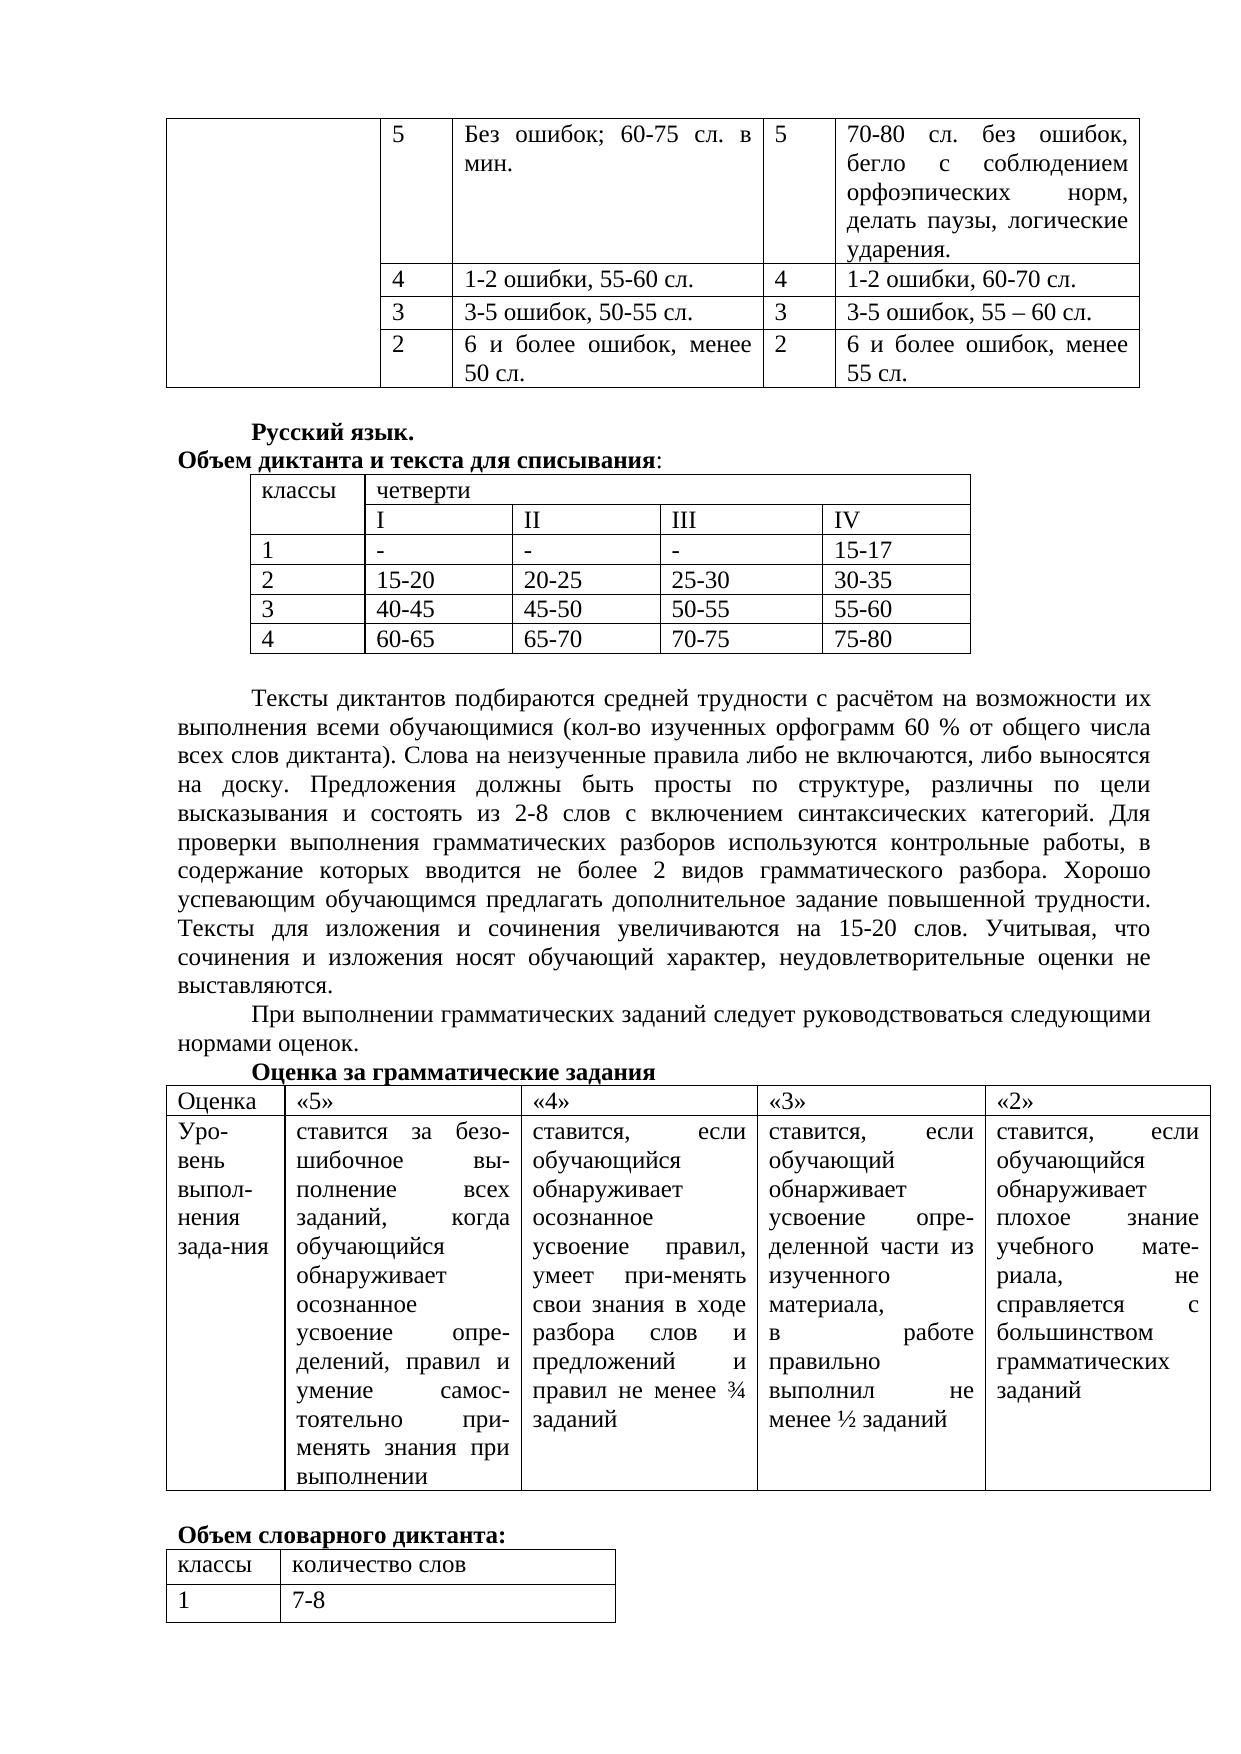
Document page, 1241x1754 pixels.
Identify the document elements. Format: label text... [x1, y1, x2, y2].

table_cell 55-60 [823, 595, 970, 623]
table_header классы [167, 1550, 280, 1584]
table_cell 50-55 [661, 595, 822, 623]
table_cell 2 [251, 565, 364, 593]
table_header классы [251, 475, 364, 534]
table_cell 40-45 [366, 595, 512, 623]
table_header Оценка [167, 1086, 284, 1115]
text При выполнении грамматических заданий следует руководствоваться следующими нормами оценок. [177, 999, 1152, 1057]
table_cell ставится, если обучающийся обнаруживает осознанное усвоение правил, умеет при-менять свои знания в ходе разбора слов и предложений и правил не менее ¾ заданий [522, 1116, 757, 1490]
table_cell ставится, если обучающийся обнаруживает плохое знание учебного мате-риала, не справляется с большинством грамматических заданий [986, 1116, 1210, 1490]
table_cell 20-25 [513, 565, 660, 593]
table_cell 3 [381, 297, 452, 328]
table_cell ставится за безо-шибочное вы-полнение всех заданий, когда обучающийся обнаруживает осознанное усвоение опре-делений, правил и умение самос-тоятельно при-менять знания при выполнении [286, 1116, 521, 1490]
table_cell 60-65 [366, 624, 512, 653]
table_cell 1-2 ошибки, 55-60 сл. [453, 264, 763, 296]
table_cell 4 [381, 264, 452, 296]
table_cell 1 [167, 1585, 280, 1622]
text Объем словарного диктанта: [177, 1520, 1152, 1548]
table_cell 4 [251, 624, 364, 653]
table_cell 1-2 ошибки, 60-70 сл. [836, 264, 1139, 296]
table_header «2» [986, 1086, 1210, 1115]
table_cell 5 [764, 119, 835, 263]
table_cell 4 [764, 264, 835, 296]
table_cell 15-20 [366, 565, 512, 593]
table_cell 7-8 [281, 1585, 615, 1622]
table_cell 2 [381, 330, 452, 387]
table_cell - [513, 535, 660, 564]
table_header «3» [758, 1086, 985, 1115]
table_cell ставится, если обучающий обнарживает усвоение опре-деленной части из изученного материала, в работе правильно выполнил не менее ½ заданий [758, 1116, 985, 1490]
table_cell 65-70 [513, 624, 660, 653]
text Оценка за грамматические задания [177, 1057, 1152, 1085]
table_cell 3-5 ошибок, 50-55 сл. [453, 297, 763, 328]
table_cell 70-75 [661, 624, 822, 653]
table_cell 25-30 [661, 565, 822, 593]
table_cell 6 и более ошибок, менее 55 сл. [836, 330, 1139, 387]
table_cell 2 [764, 330, 835, 387]
text Тексты диктантов подбираются средней трудности с расчётом на возможности их выполнения всеми обучающимися (кол-во изученных орфограмм 60 % от общего числа всех слов диктанта). Слова на неизученные правила либо не включаются, либо выносятся на доску. Предложения должны быть просты по структуре, различны по цели высказывания и состоять из 2-8 слов с включением синтаксических категорий. Для проверки выполнения грамматических разборов используются контрольные работы, в содержание которых вводится не более 2 видов грамматического разбора. Хорошо успевающим обучающимся предлагать дополнительное задание повышенной трудности. Тексты для изложения и сочинения увеличиваются на 15-20 слов. Учитывая, что сочинения и изложения носят обучающий характер, неудовлетворительные оценки не выставляются. [177, 683, 1152, 999]
table_cell Уро-вень выпол-нения зада-ния [167, 1116, 284, 1490]
table_cell 3 [764, 297, 835, 328]
table_cell - [366, 535, 512, 564]
table_cell 45-50 [513, 595, 660, 623]
table_cell - [661, 535, 822, 564]
table_cell 30-35 [823, 565, 970, 593]
table_cell 5 [381, 119, 452, 263]
table_cell I [366, 505, 512, 534]
table_cell 70-80 сл. без ошибок, бегло с соблюдением орфоэпических норм, делать паузы, логические ударения. [836, 119, 1139, 263]
table_cell 3-5 ошибок, 55 – 60 сл. [836, 297, 1139, 328]
table_cell II [513, 505, 660, 534]
table_cell 1 [251, 535, 364, 564]
table_cell 15-17 [823, 535, 970, 564]
text Объем диктанта и текста для списывания: [177, 446, 1152, 474]
table_cell III [661, 505, 822, 534]
table_cell Без ошибок; 60-75 сл. в мин. [453, 119, 763, 263]
table_cell [167, 119, 380, 387]
table_header количество слов [281, 1550, 615, 1584]
table_cell IV [823, 505, 970, 534]
table_header «4» [522, 1086, 757, 1115]
table_cell 75-80 [823, 624, 970, 653]
table_header «5» [286, 1086, 521, 1115]
table_cell 6 и более ошибок, менее 50 сл. [453, 330, 763, 387]
table_header четверти [366, 475, 970, 504]
table_cell 3 [251, 595, 364, 623]
text Русский язык. [177, 417, 1152, 446]
